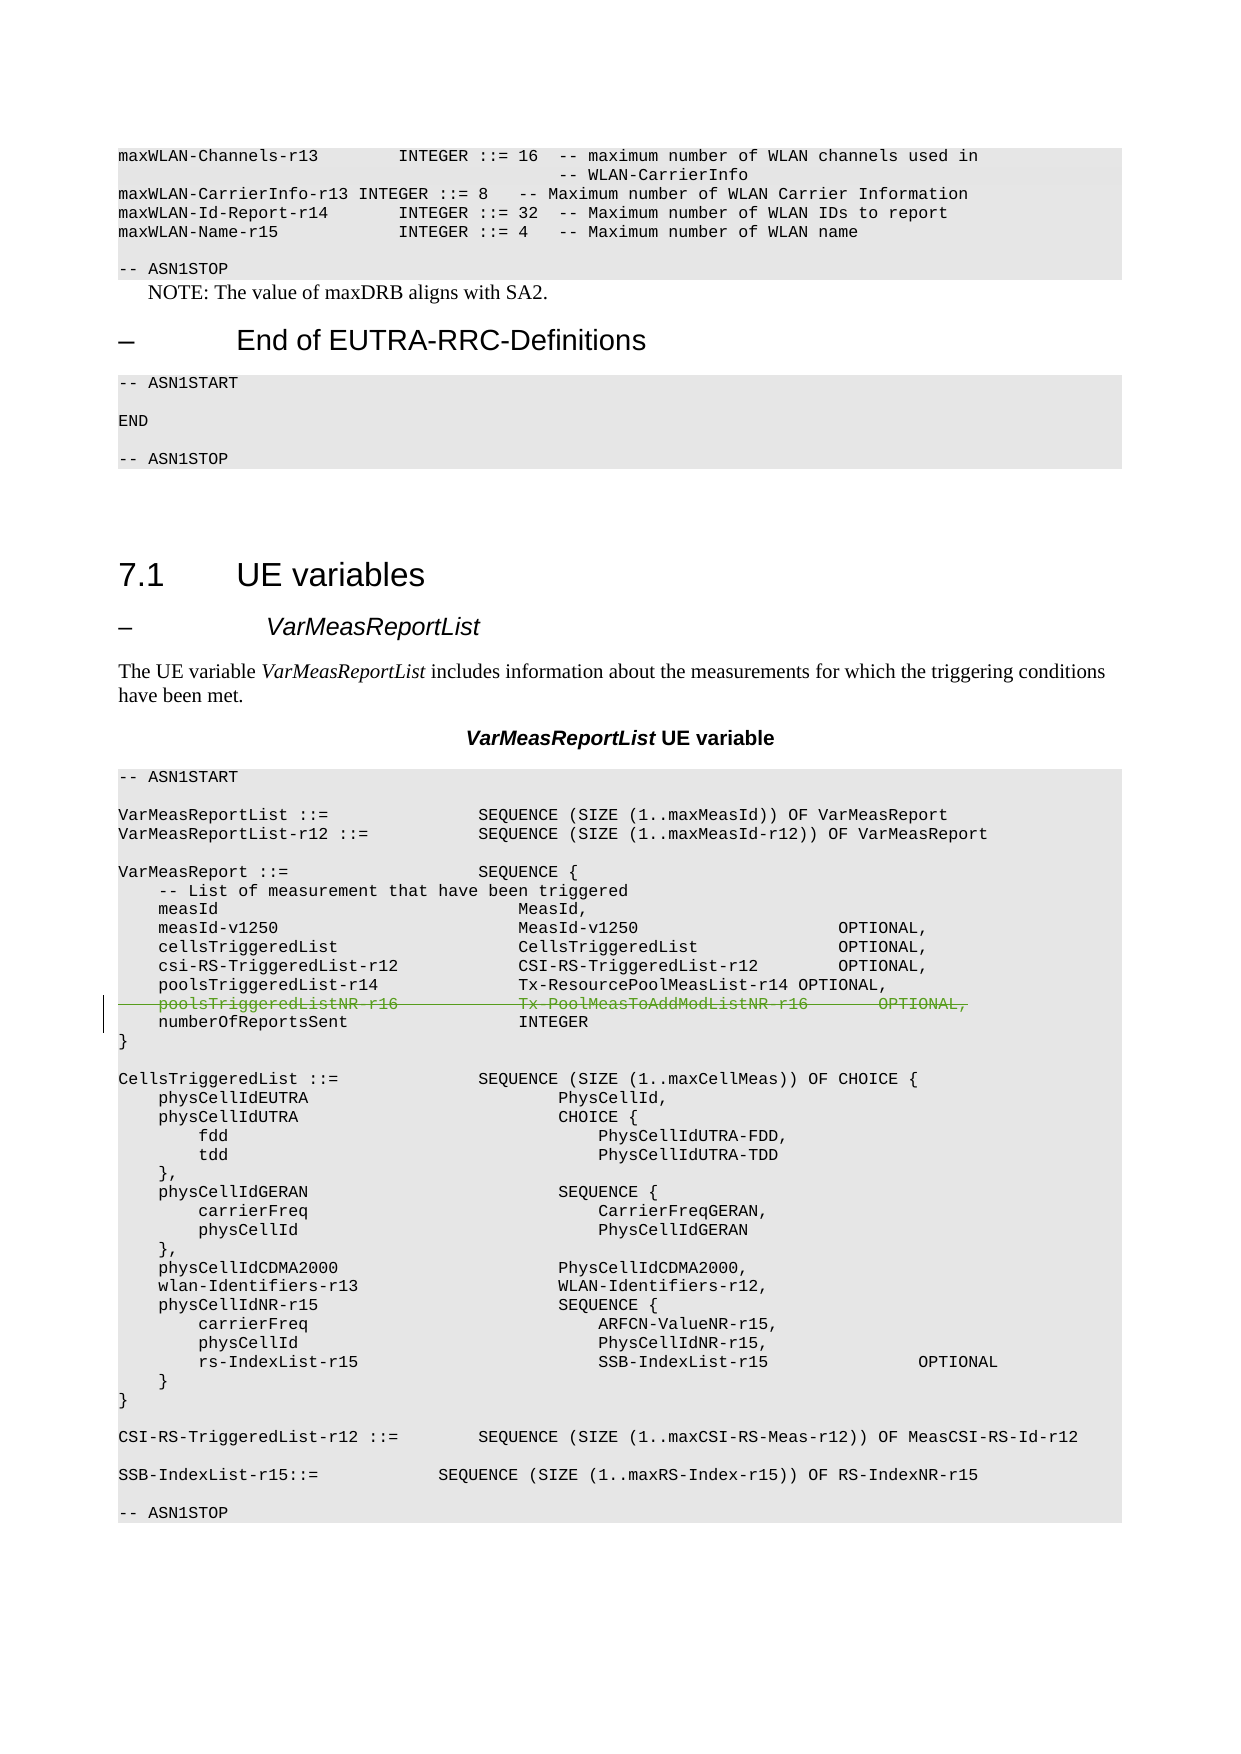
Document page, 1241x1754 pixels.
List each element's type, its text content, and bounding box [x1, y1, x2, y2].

text -- ASN1STOP [118, 1504, 1122, 1523]
text -- ASN1START [118, 769, 1122, 788]
text measId MeasId, [118, 901, 1122, 920]
text VarMeasReportList ::= SEQUENCE (SIZE (1..maxMeasId)) OF VarMeasReport [118, 807, 1122, 826]
text VarMeasReportList UE variable [118, 726, 1122, 750]
text rs-IndexList-r15 SSB-IndexList-r15 OPTIONAL [118, 1353, 1122, 1372]
text physCellId PhysCellIdNR-r15, [118, 1334, 1122, 1353]
text numberOfReportsSent INTEGER [118, 1014, 1122, 1033]
text } [118, 1391, 1122, 1410]
text } [118, 1372, 1122, 1391]
text } [118, 1033, 1122, 1052]
text -- WLAN-CarrierInfo [118, 167, 1122, 185]
text VarMeasReport ::= SEQUENCE { [118, 863, 1122, 882]
text physCellIdGERAN SEQUENCE { [118, 1184, 1122, 1203]
text maxWLAN-Channels-r13 INTEGER ::= 16 -- maximum number of WLAN channels used in [118, 148, 1122, 167]
text measId-v1250 MeasId-v1250 OPTIONAL, [118, 920, 1122, 939]
text -- ASN1START [118, 375, 1122, 394]
text -- ASN1STOP [118, 450, 1122, 469]
text The UE variable VarMeasReportList includes information about the measurements for which the triggering conditions have been met. [118, 659, 1122, 707]
text csi-RS-TriggeredList-r12 CSI-RS-TriggeredList-r12 OPTIONAL, [118, 957, 1122, 976]
text carrierFreq ARFCN-ValueNR-r15, [118, 1316, 1122, 1334]
text END [118, 412, 1122, 431]
text CSI-RS-TriggeredList-r12 ::= SEQUENCE (SIZE (1..maxCSI-RS-Meas-r12)) OF MeasCSI-RS-Id-r12 [118, 1429, 1122, 1448]
text tdd PhysCellIdUTRA-TDD [118, 1146, 1122, 1165]
text maxWLAN-Id-Report-r14 INTEGER ::= 32 -- Maximum number of WLAN IDs to report [118, 204, 1122, 223]
text poolsTriggeredList-r14 Tx-ResourcePoolMeasList-r14 OPTIONAL, [118, 976, 1122, 995]
text – End of EUTRA-RRC-Definitions [118, 322, 1122, 356]
text fdd PhysCellIdUTRA-FDD, [118, 1127, 1122, 1146]
text carrierFreq CarrierFreqGERAN, [118, 1203, 1122, 1221]
text physCellIdCDMA2000 PhysCellIdCDMA2000, [118, 1259, 1122, 1278]
text -- ASN1STOP [118, 261, 1122, 280]
text maxWLAN-Name-r15 INTEGER ::= 4 -- Maximum number of WLAN name [118, 223, 1122, 242]
text SSB-IndexList-r15::= SEQUENCE (SIZE (1..maxRS-Index-r15)) OF RS-IndexNR-r15 [118, 1467, 1122, 1485]
text wlan-Identifiers-r13 WLAN-Identifiers-r12, [118, 1278, 1122, 1297]
text – VarMeasReportList [118, 612, 1122, 641]
text cellsTriggeredList CellsTriggeredList OPTIONAL, [118, 939, 1122, 957]
text 7.1 UE variables [118, 555, 1122, 593]
text }, [118, 1165, 1122, 1184]
text NOTE: The value of maxDRB aligns with SA2. [148, 280, 1122, 304]
text physCellIdEUTRA PhysCellId, [118, 1089, 1122, 1108]
text physCellIdNR-r15 SEQUENCE { [118, 1297, 1122, 1316]
text VarMeasReportList-r12 ::= SEQUENCE (SIZE (1..maxMeasId-r12)) OF VarMeasReport [118, 826, 1122, 844]
text physCellIdUTRA CHOICE { [118, 1108, 1122, 1127]
text physCellId PhysCellIdGERAN [118, 1221, 1122, 1240]
text maxWLAN-CarrierInfo-r13 INTEGER ::= 8 -- Maximum number of WLAN Carrier Information [118, 185, 1122, 204]
text -- List of measurement that have been triggered [118, 882, 1122, 901]
text CellsTriggeredList ::= SEQUENCE (SIZE (1..maxCellMeas)) OF CHOICE { [118, 1071, 1122, 1089]
text }, [118, 1240, 1122, 1259]
